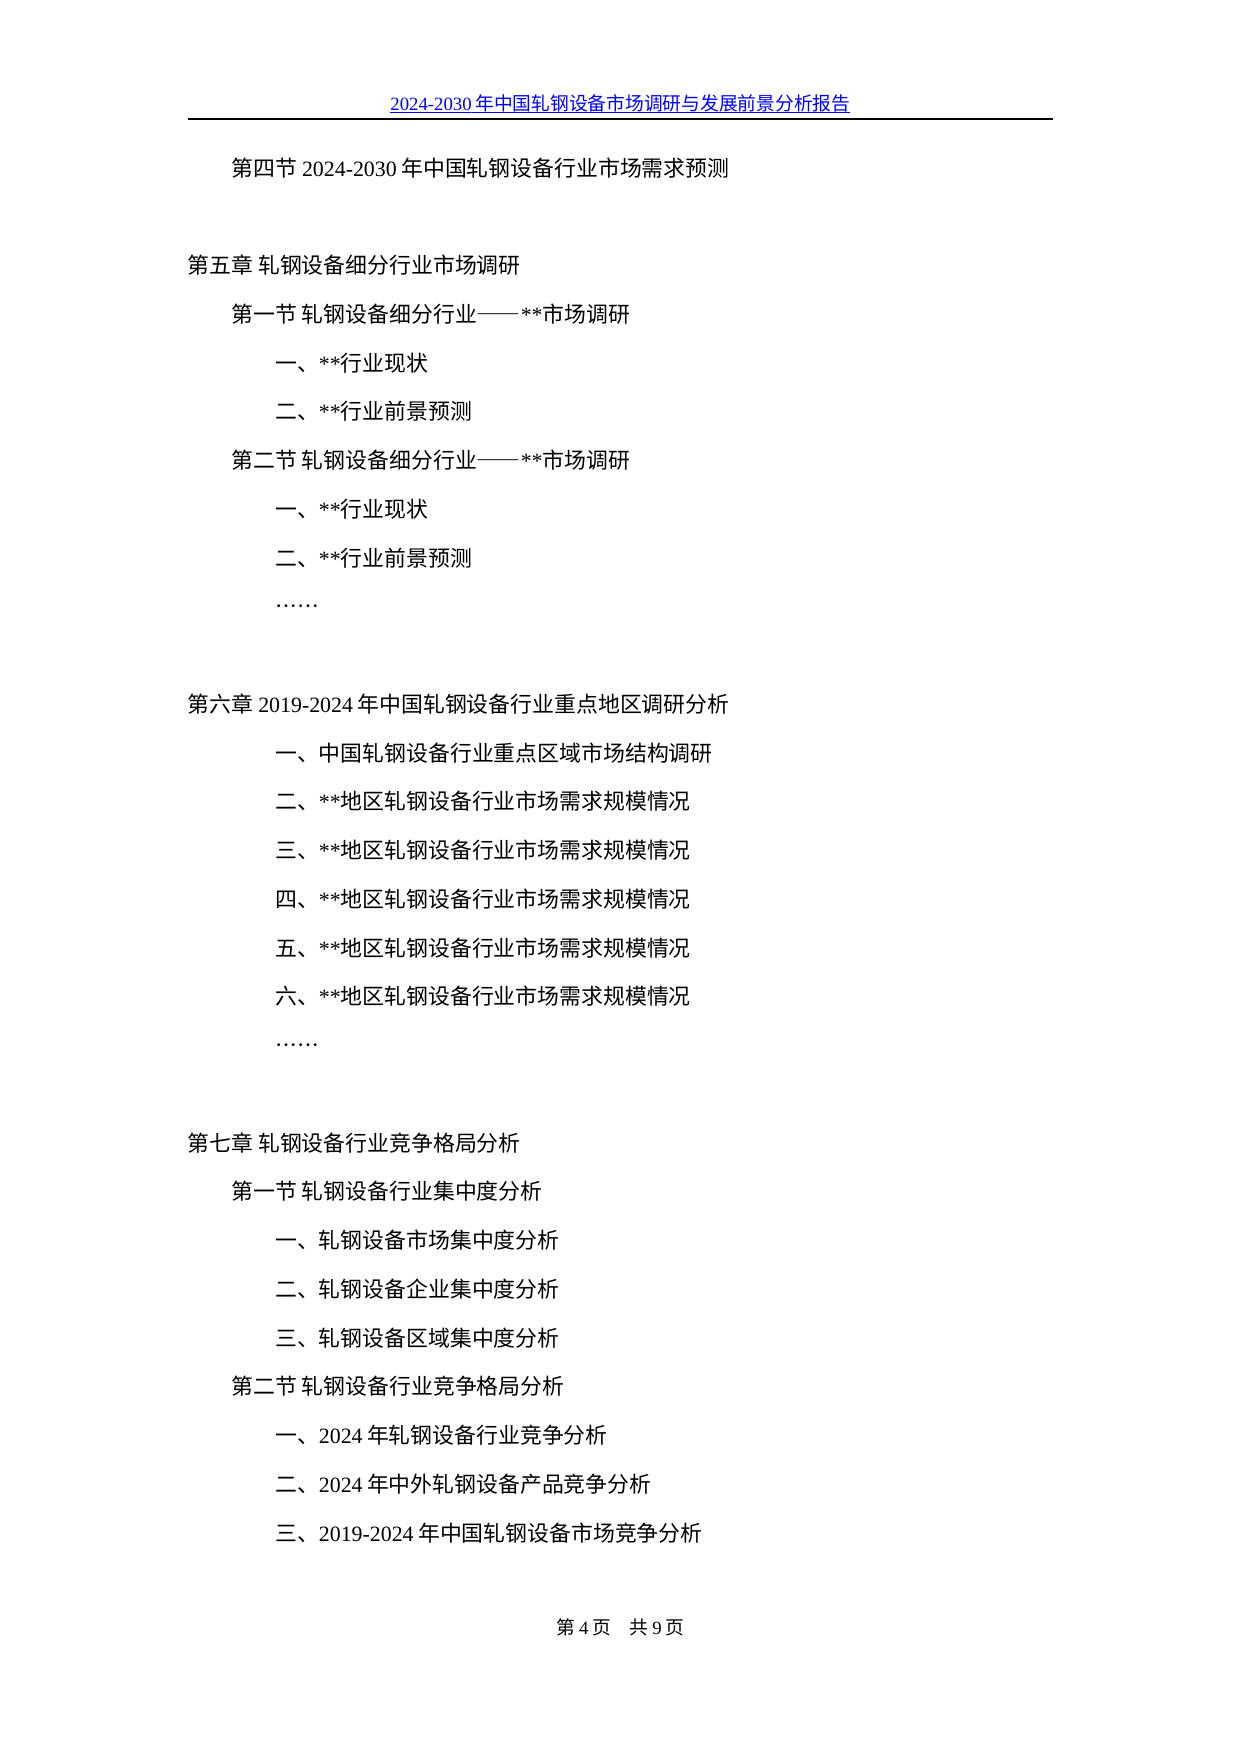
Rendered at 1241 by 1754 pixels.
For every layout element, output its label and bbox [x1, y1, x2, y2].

text [187, 150, 1053, 1548]
